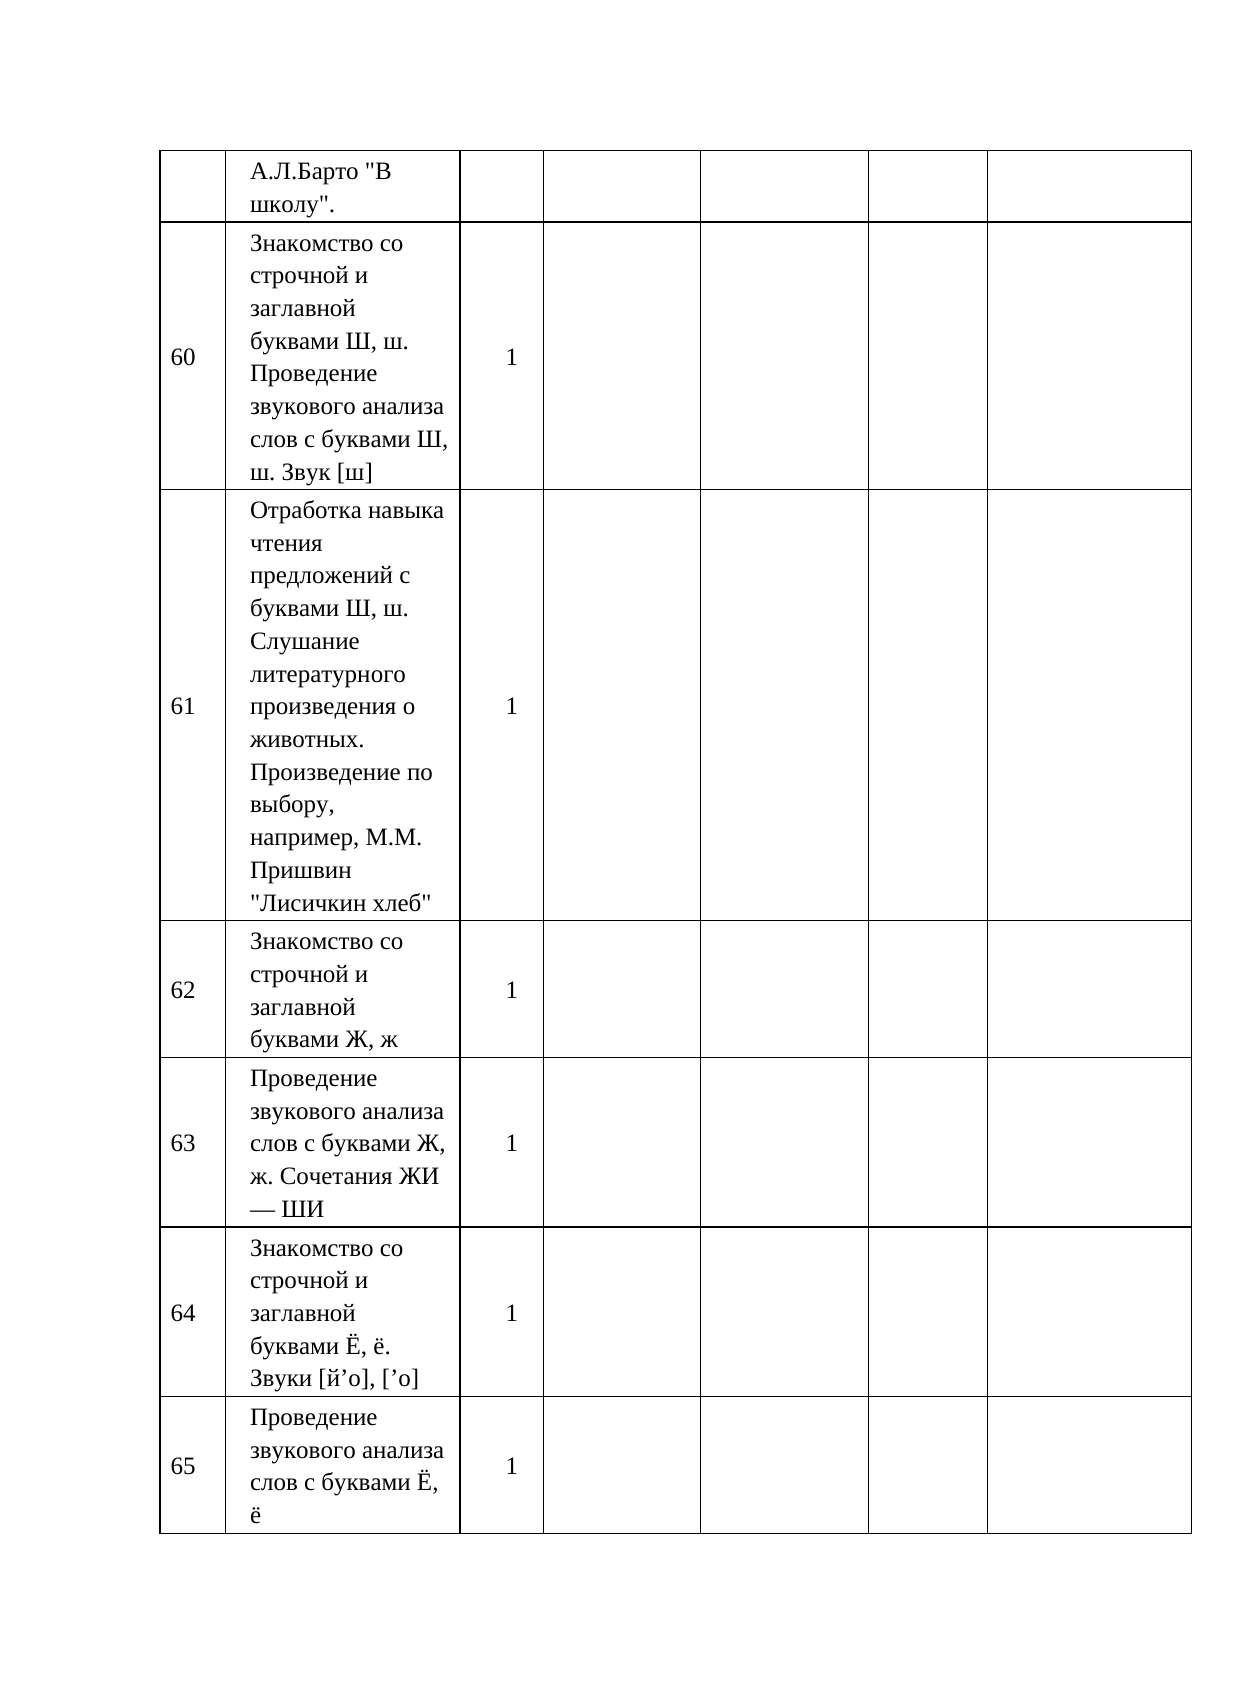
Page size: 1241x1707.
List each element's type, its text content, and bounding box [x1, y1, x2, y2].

table_cell 63 [161, 1058, 225, 1226]
table_cell 1 [461, 490, 543, 920]
table_cell [544, 151, 700, 221]
table_cell Проведение звукового анализа слов с буквами Ж, ж. Сочетания ЖИ — ШИ [226, 1058, 459, 1226]
table_cell [988, 223, 1191, 489]
table_cell [701, 151, 868, 221]
table_cell [988, 921, 1191, 1057]
table_cell Знакомство со строчной и заглавной буквами Ё, ё. Звуки [й’о], [’о] [226, 1228, 459, 1396]
table_cell [988, 1228, 1191, 1396]
table_cell [988, 1058, 1191, 1226]
table_cell [544, 223, 700, 489]
table_cell Проведение звукового анализа слов с буквами Ё, ё [226, 1397, 459, 1533]
table_cell [988, 490, 1191, 920]
table_cell [869, 151, 987, 221]
table_cell 62 [161, 921, 225, 1057]
table_cell [544, 1058, 700, 1226]
table_cell 1 [461, 1397, 543, 1533]
table_cell [544, 490, 700, 920]
table_cell [869, 490, 987, 920]
table_cell 64 [161, 1228, 225, 1396]
table_cell [869, 921, 987, 1057]
table_cell [869, 1397, 987, 1533]
table_cell Знакомство со строчной и заглавной буквами Ш, ш. Проведение звукового анализа слов с буквами Ш, ш. Звук [ш] [226, 223, 459, 489]
table_cell [869, 223, 987, 489]
table_cell 1 [461, 921, 543, 1057]
table_cell [701, 1058, 868, 1226]
table_cell 60 [161, 223, 225, 489]
table_cell [869, 1228, 987, 1396]
table_cell 61 [161, 490, 225, 920]
table_cell 1 [461, 151, 543, 221]
table_cell [544, 921, 700, 1057]
table_cell 65 [161, 1397, 225, 1533]
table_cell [226, 151, 459, 221]
table_cell 1 [461, 223, 543, 489]
table_cell [701, 1397, 868, 1533]
table_cell 1 [461, 1058, 543, 1226]
table_cell 1 [461, 1228, 543, 1396]
table_cell [988, 1397, 1191, 1533]
table_cell Отработка навыка чтения предложений с буквами Ш, ш. Слушание литературного произведения о животных. Произведение по выбору, например, М.М. Пришвин "Лисичкин хлеб" [226, 490, 459, 920]
table_cell [544, 1228, 700, 1396]
table_cell 59 [161, 151, 225, 221]
table_cell [701, 490, 868, 920]
table_cell [988, 151, 1191, 221]
table_cell [544, 1397, 700, 1533]
table_cell [701, 921, 868, 1057]
table_cell Знакомство со строчной и заглавной буквами Ж, ж [226, 921, 459, 1057]
table_cell [701, 1228, 868, 1396]
table_cell [869, 1058, 987, 1226]
table_cell [701, 223, 868, 489]
